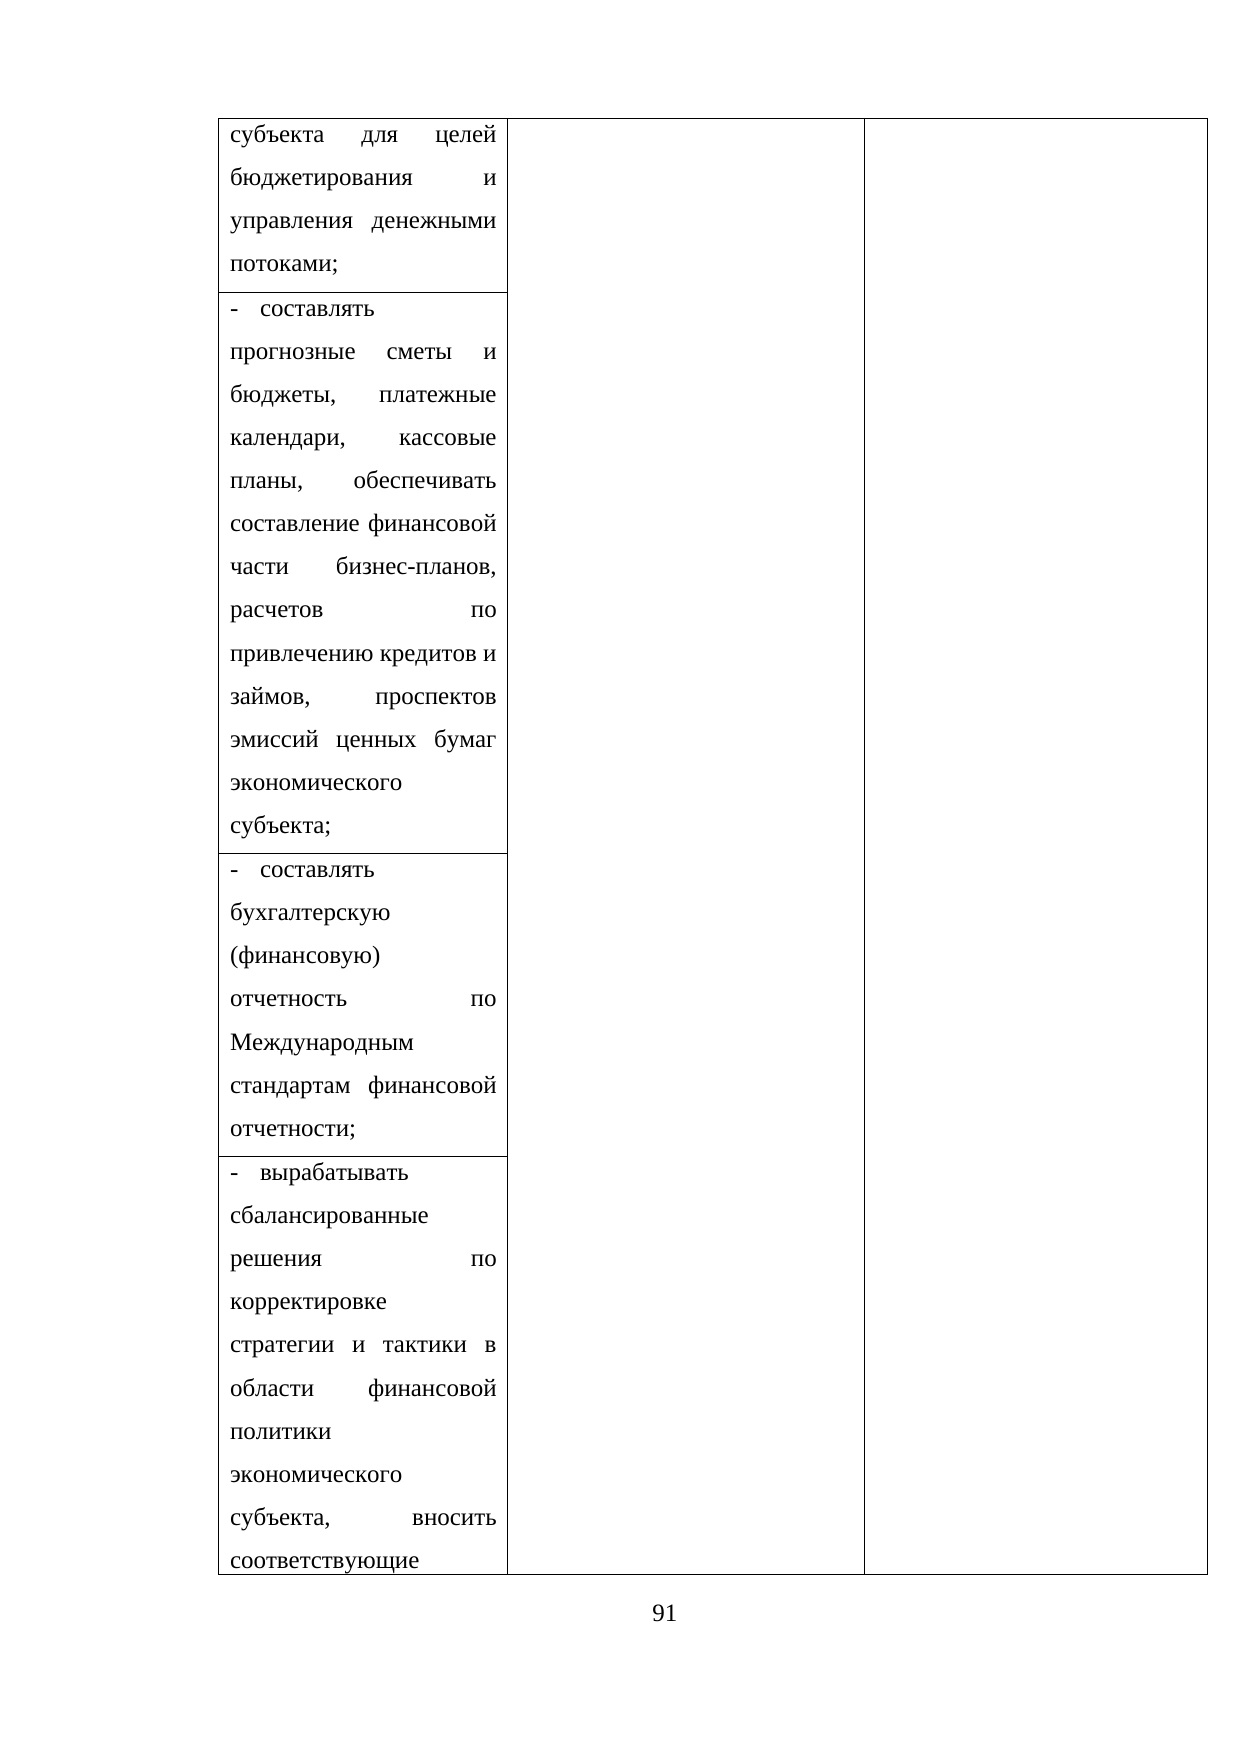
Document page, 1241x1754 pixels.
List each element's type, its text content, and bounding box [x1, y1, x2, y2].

table_cell составлять бухгалтерскую (финансовую) отчетность по Международным стандартам финансовой отчетности; [219, 854, 507, 1156]
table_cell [219, 119, 507, 292]
table_cell составлять прогнозные сметы и бюджеты, платежные календари, кассовые планы, обеспечивать составление финансовой части бизнес-планов, расчетов по привлечению кредитов и займов, проспектов эмиссий ценных бумаг экономического субъекта; [219, 293, 507, 853]
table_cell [219, 1157, 507, 1574]
